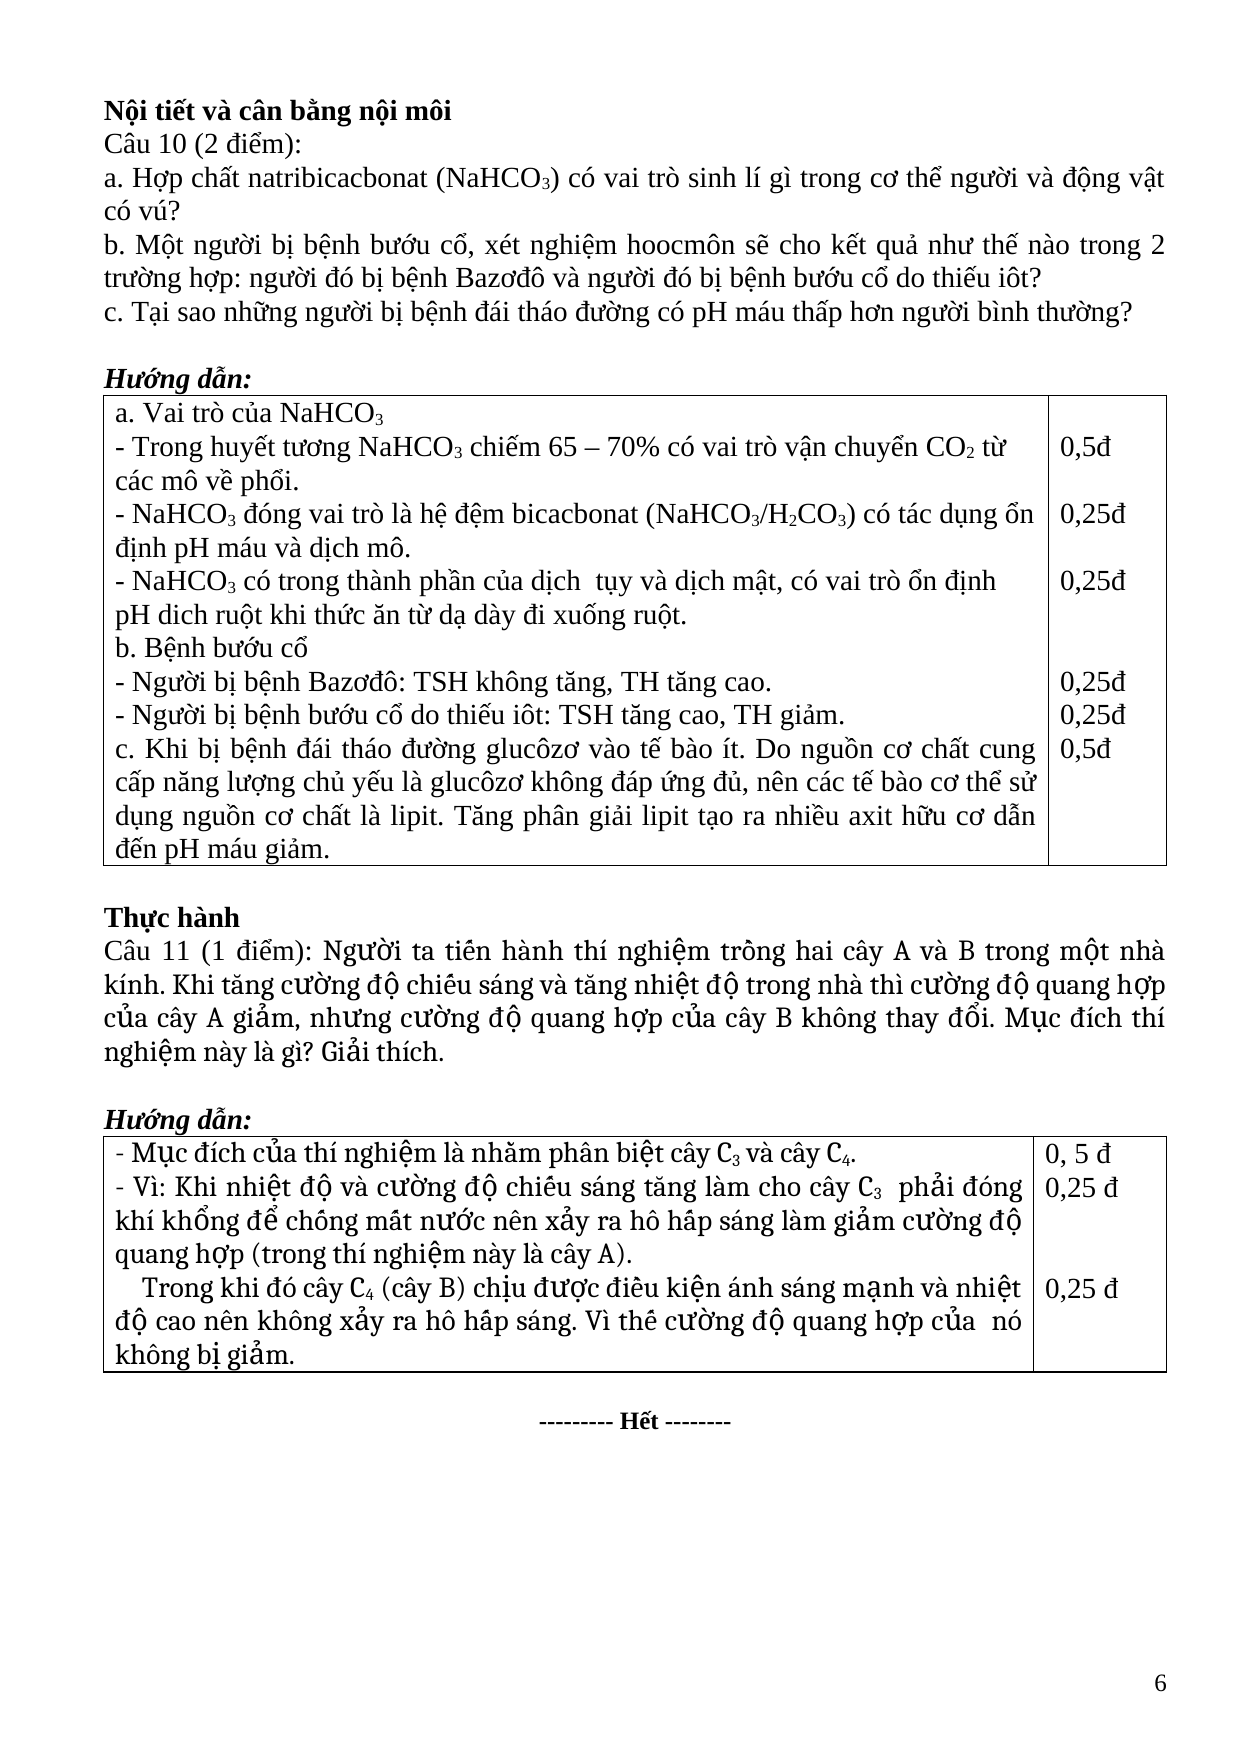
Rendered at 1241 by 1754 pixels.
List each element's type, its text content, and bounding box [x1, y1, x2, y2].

text --------- Hết -------- [103, 1406, 1167, 1435]
table_header - Mục đích của thí nghiệm là nhằm phân biệt cây C3 và cây C4. - Vì: Khi nhiệt độ và cường độ chiếu sáng tăng làm cho cây C3 phải đóng khí khổng để chống mất nước nên xảy ra hô hấp sáng làm giảm cường độ quang hợp (trong thí nghiệm này là cây A). Trong khi đó cây C4 (cây B) chịu được điều kiện ánh sáng mạnh và nhiệt độ cao nên không xảy ra hô hấp sáng. Vì thế cường độ quang hợp của nó không bị giảm. [104, 1137, 1033, 1371]
text a. Hợp chất natribicacbonat (NaHCO3) có vai trò sinh lí gì trong cơ thể người và động vật có vú? [103, 160, 1167, 227]
text Nội tiết và cân bằng nội môi [103, 93, 1167, 126]
table_header 0, 5 đ 0,25 đ 0,25 đ [1034, 1137, 1166, 1371]
text Câu 10 (2 điểm): [103, 126, 1167, 160]
table_header 0,5đ 0,25đ 0,25đ 0,25đ 0,25đ 0,5đ [1049, 396, 1166, 865]
table_header a. Vai trò của NaHCO3 - Trong huyết tương NaHCO3 chiếm 65 – 70% có vai trò vận chuyển CO2 từ các mô về phổi. - NaHCO3 đóng vai trò là hệ đệm bicacbonat (NaHCO3/H2CO3) có tác dụng ổn định pH máu và dịch mô. - NaHCO3 có trong thành phần của dịch tụy và dịch mật, có vai trò ổn định pH dich ruột khi thức ăn từ dạ dày đi xuống ruột. b. Bệnh bướu cổ - Người bị bệnh Bazơđô: TSH không tăng, TH tăng cao. - Người bị bệnh bướu cổ do thiếu iôt: TSH tăng cao, TH giảm. c. Khi bị bệnh đái tháo đường glucôzơ vào tế bào ít. Do nguồn cơ chất cung cấp năng lượng chủ yếu là glucôzơ không đáp ứng đủ, nên các tế bào cơ thể sử dụng nguồn cơ chất là lipit. Tăng phân giải lipit tạo ra nhiều axit hữu cơ dẫn đến pH máu giảm. [104, 396, 1048, 865]
text c. Tại sao những người bị bệnh đái tháo đường có pH máu thấp hơn người bình thường? [103, 294, 1167, 327]
text Hướng dẫn: [103, 1102, 1167, 1136]
text Thực hành [103, 900, 1167, 933]
text b. Một người bị bệnh bướu cổ, xét nghiệm hoocmôn sẽ cho kết quả như thế nào trong 2 trường hợp: người đó bị bệnh Bazơđô và người đó bị bệnh bướu cổ do thiếu iôt? [103, 227, 1167, 294]
text Câu 11 (1 điểm): Người ta tiến hành thí nghiệm trồng hai cây A và B trong một nhà kính. Khi tăng cường độ chiếu sáng và tăng nhiệt độ trong nhà thì cường độ quang hợp của cây A giảm, nhưng cường độ quang hợp của cây B không thay đổi. Mục đích thí nghiệm này là gì? Giải thích. [103, 933, 1167, 1068]
text Hướng dẫn: [103, 361, 1167, 394]
